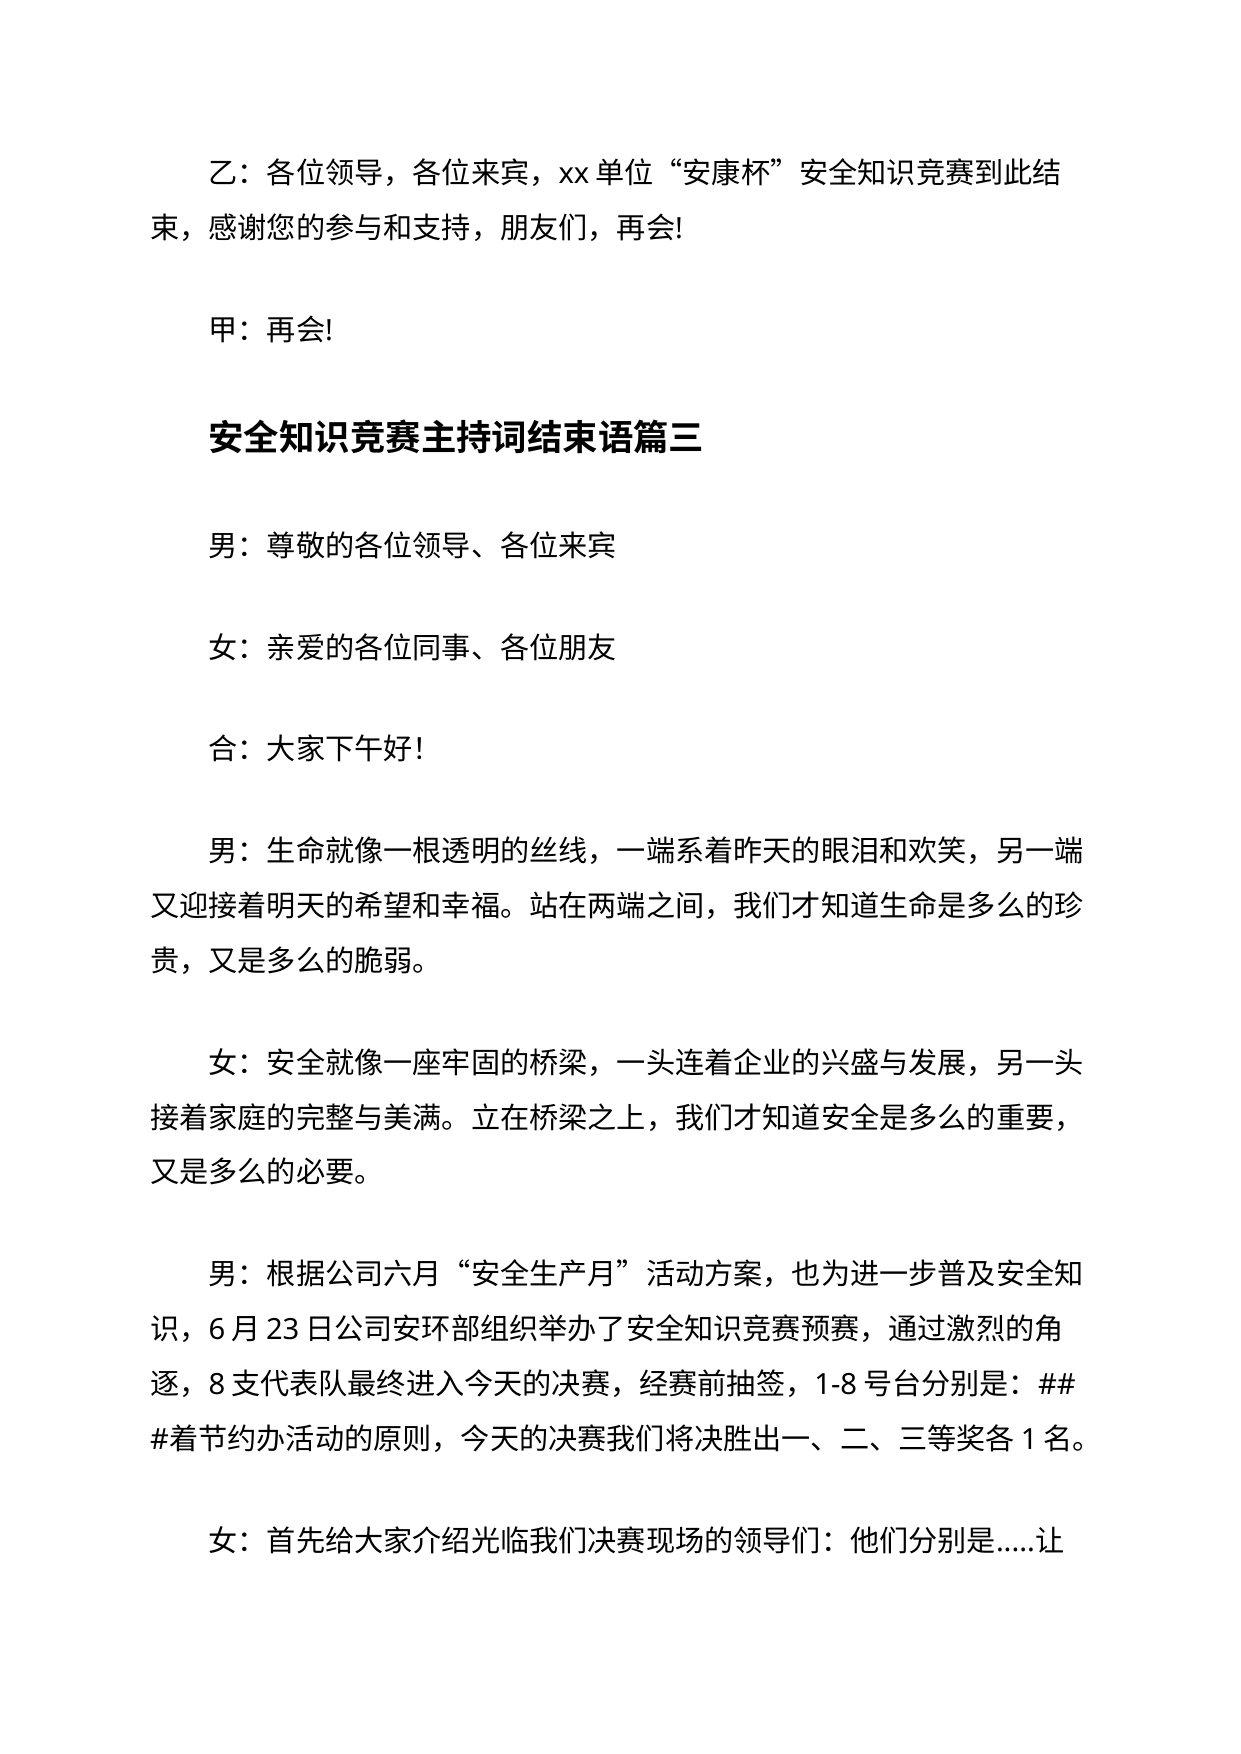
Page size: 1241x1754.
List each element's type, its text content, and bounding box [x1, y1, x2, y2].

text 男：生命就像一根透明的丝线，一端系着昨天的眼泪和欢笑，另一端又迎接着明天的希望和幸福。站在两端之间，我们才知道生命是多么的珍贵，又是多么的脆弱。 [150, 828, 1090, 980]
text 乙：各位领导，各位来宾，xx单位“安康杯”安全知识竞赛到此结束，感谢您的参与和支持，朋友们，再会! [150, 150, 1090, 247]
text 女：安全就像一座牢固的桥梁，一头连着企业的兴盛与发展，另一头接着家庭的完整与美满。立在桥梁之上，我们才知道安全是多么的重要，又是多么的必要。 [150, 1039, 1090, 1191]
text 安全知识竞赛主持词结束语篇三 [150, 409, 1090, 460]
text 男：尊敬的各位领导、各位来宾 [150, 522, 1090, 565]
text 甲：再会! [150, 307, 1090, 349]
text 女：亲爱的各位同事、各位朋友 [150, 624, 1090, 666]
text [150, 1518, 1090, 1560]
text 男：根据公司六月“安全生产月”活动方案，也为进一步普及安全知识，6月23日公司安环部组织举办了安全知识竞赛预赛，通过激烈的角逐，8支代表队最终进入今天的决赛，经赛前抽签，1-8号台分别是：###着节约办活动的原则，今天的决赛我们将决胜出一、二、三等奖各1名。 [150, 1251, 1090, 1458]
text 合：大家下午好！ [150, 726, 1090, 768]
